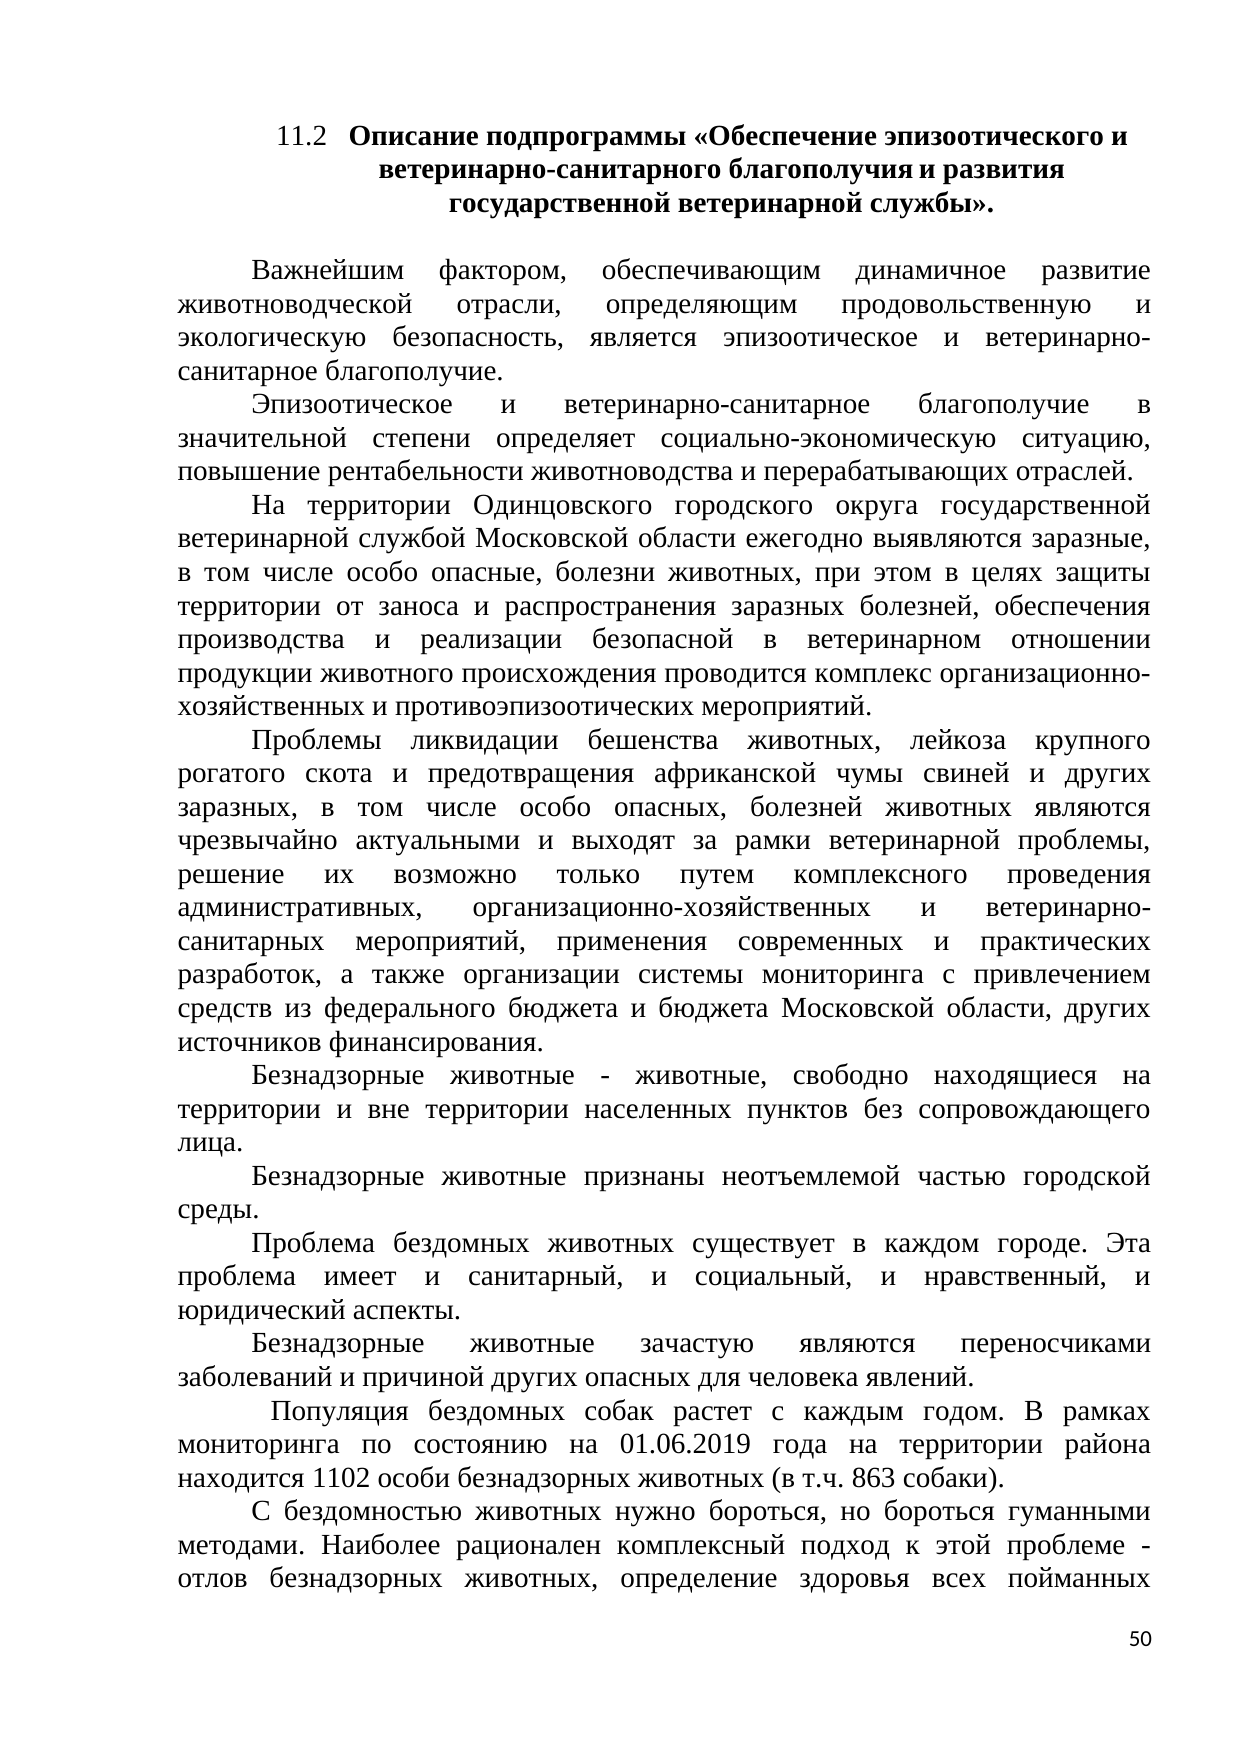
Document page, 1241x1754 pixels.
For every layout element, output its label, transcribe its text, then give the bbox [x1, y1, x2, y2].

text Важнейшим фактором, обеспечивающим динамичное развитие животноводческой отрасли, определяющим продовольственную и экологическую безопасность, является эпизоотическое и ветеринарно-санитарное благополучие. [177, 252, 1152, 386]
text Популяция бездомных собак растет с каждым годом. В рамках мониторинга по состоянию на 01.06.2019 года на территории района находится 1102 особи безнадзорных животных (в т.ч. 863 собаки). [177, 1393, 1152, 1493]
text Проблемы ликвидации бешенства животных, лейкоза крупного рогатого скота и предотвращения африканской чумы свиней и других заразных, в том числе особо опасных, болезней животных являются чрезвычайно актуальными и выходят за рамки ветеринарной проблемы, решение их возможно только путем комплексного проведения административных, организационно-хозяйственных и ветеринарно-санитарных мероприятий, применения современных и практических разработок, а также организации системы мониторинга с привлечением средств из федерального бюджета и бюджета Московской области, других источников финансирования. [177, 722, 1152, 1057]
list Описание подпрограммы «Обеспечение эпизоотического и ветеринарно-санитарного благополучия и развития государственной ветеринарной службы». [252, 118, 1152, 219]
text На территории Одинцовского городского округа государственной ветеринарной службой Московской области ежегодно выявляются заразные, в том числе особо опасные, болезни животных, при этом в целях защиты территории от заноса и распространения заразных болезней, обеспечения производства и реализации безопасной в ветеринарном отношении продукции животного происхождения проводится комплекс организационно-хозяйственных и противоэпизоотических мероприятий. [177, 487, 1152, 722]
text Безнадзорные животные зачастую являются переносчиками заболеваний и причиной других опасных для человека явлений. [177, 1326, 1152, 1393]
text Безнадзорные животные - животные, свободно находящиеся на территории и вне территории населенных пунктов без сопровождающего лица. [177, 1057, 1152, 1158]
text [177, 1493, 1152, 1594]
text Проблема бездомных животных существует в каждом городе. Эта проблема имеет и санитарный, и социальный, и нравственный, и юридический аспекты. [177, 1225, 1152, 1326]
text Эпизоотическое и ветеринарно-санитарное благополучие в значительной степени определяет социально-экономическую ситуацию, повышение рентабельности животноводства и перерабатывающих отраслей. [177, 386, 1152, 487]
text Безнадзорные животные признаны неотъемлемой частью городской среды. [177, 1158, 1152, 1225]
